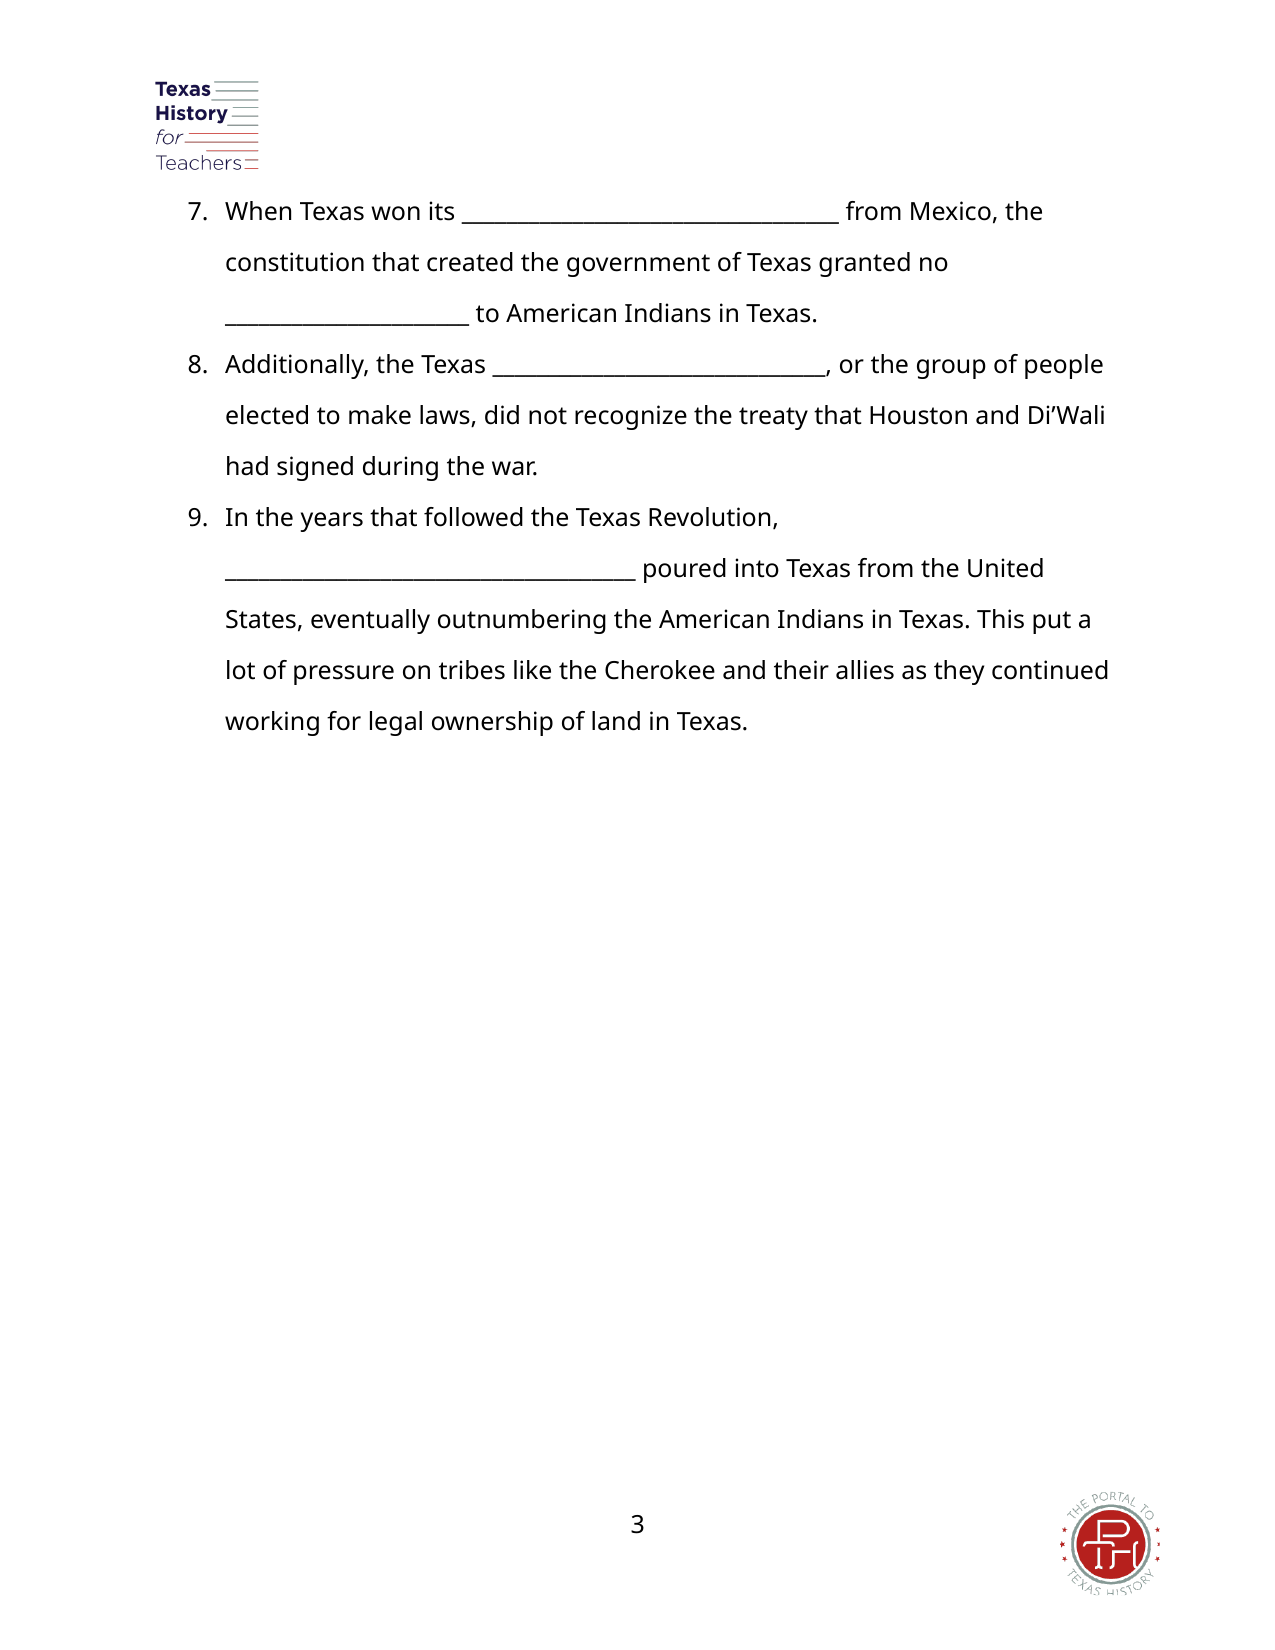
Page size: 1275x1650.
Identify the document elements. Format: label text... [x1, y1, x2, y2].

list Additionally, the Texas ______________________________, or the group of people elected to make laws, did not recognize the treaty that Houston and Di’Wali had signed during the war. [187, 346, 1125, 482]
picture [1059, 1491, 1160, 1595]
list When Texas won its __________________________________ from Mexico, the constitution that created the government of Texas granted no ______________________ to American Indians in Texas. [187, 193, 1125, 329]
list In the years that followed the Texas Revolution, _____________________________________ poured into Texas from the United States, eventually outnumbering the American Indians in Texas. This put a lot of pressure on tribes like the Cherokee and their allies as they continued working for legal ownership of land in Texas. [187, 499, 1125, 738]
